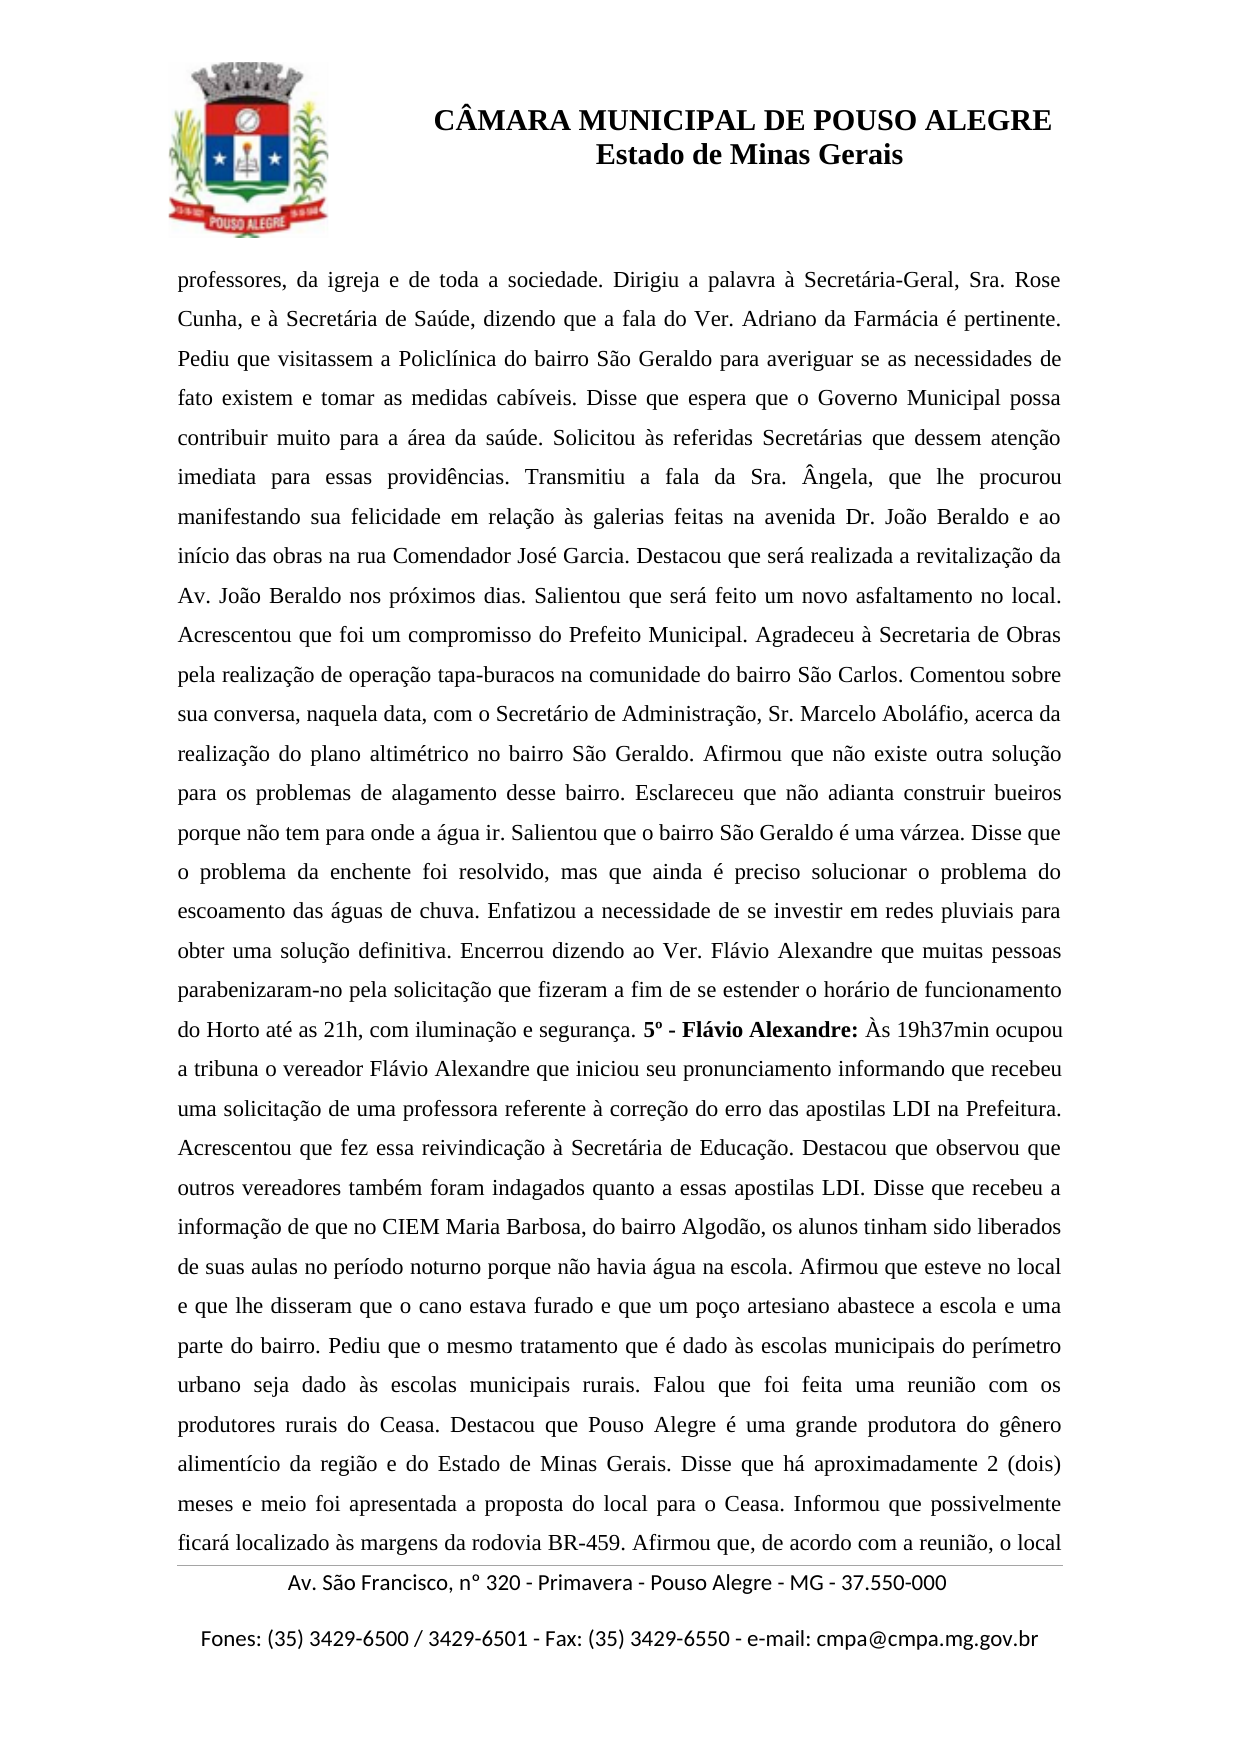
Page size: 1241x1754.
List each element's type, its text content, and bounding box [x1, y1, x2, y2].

picture [168, 62, 329, 238]
